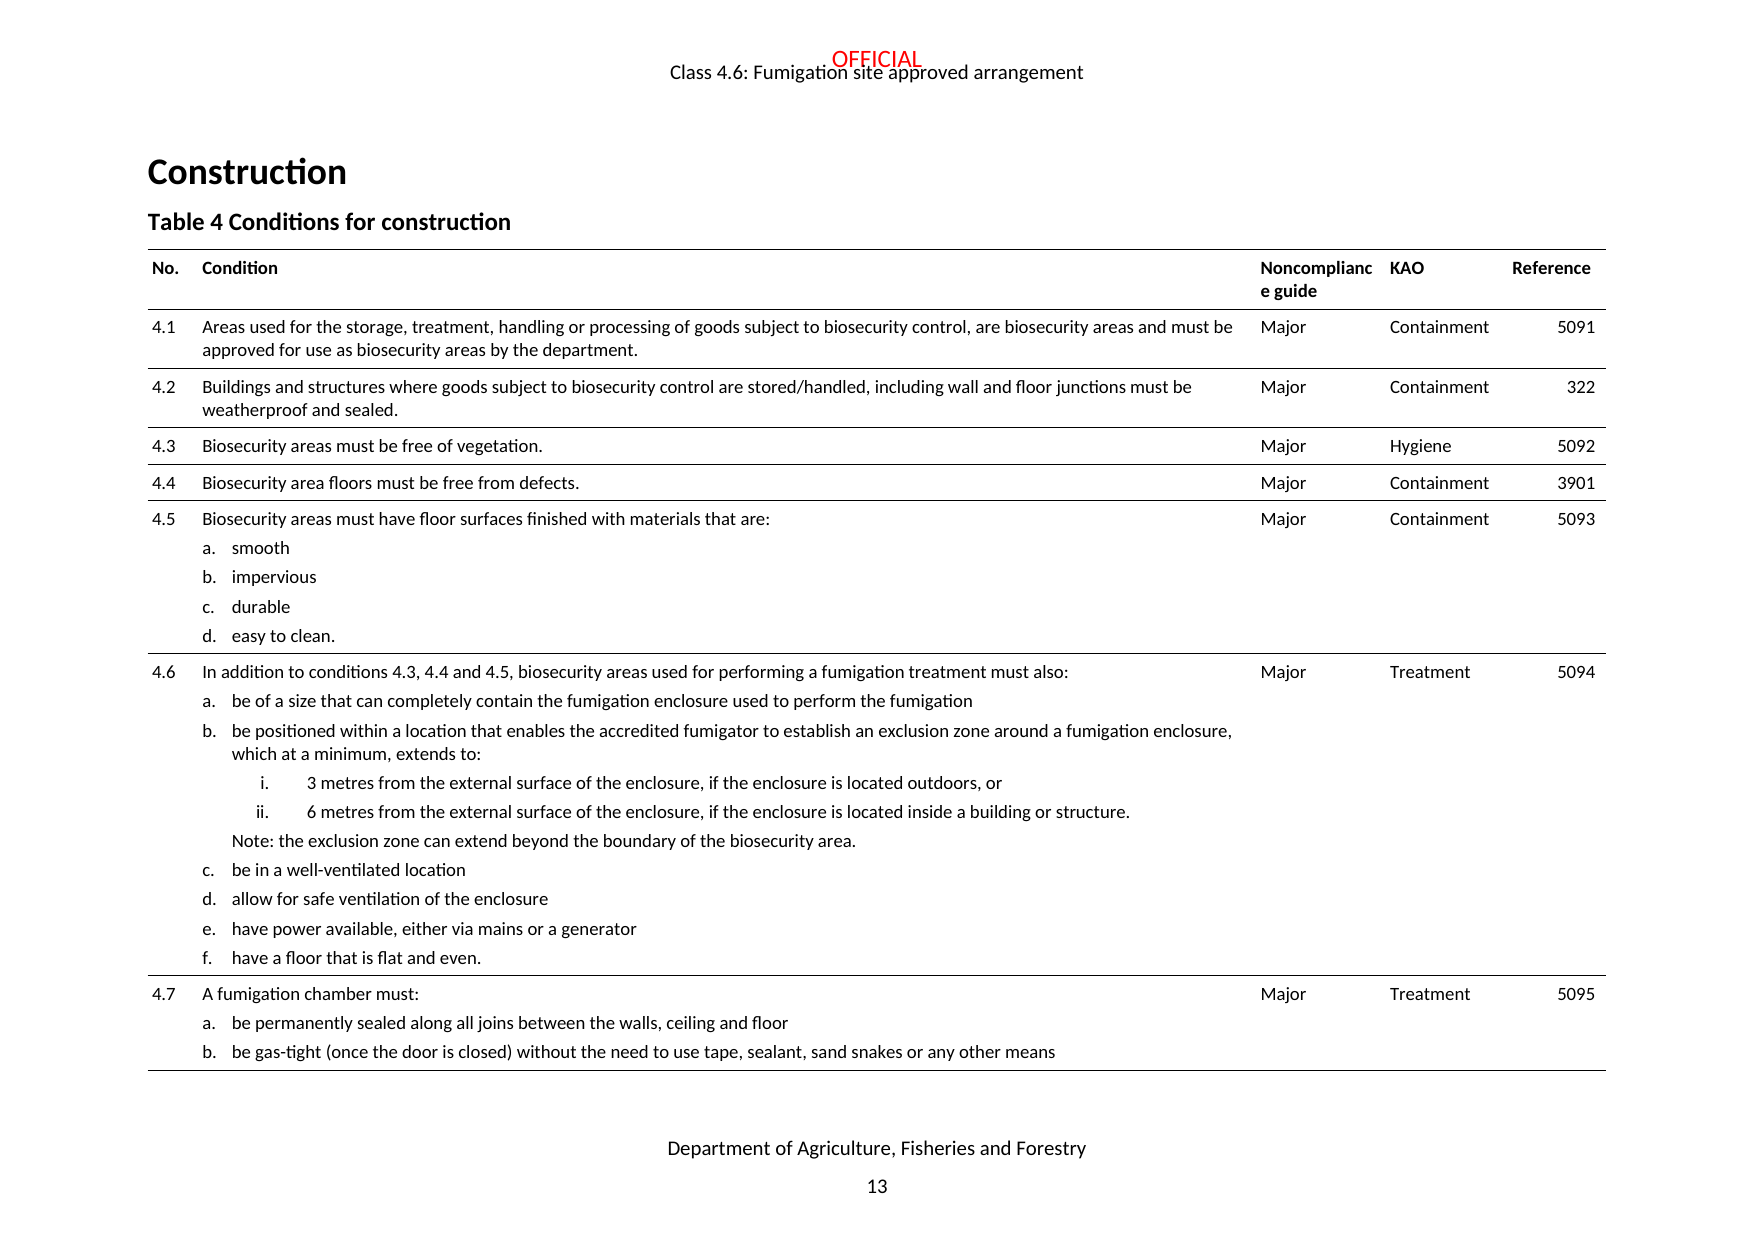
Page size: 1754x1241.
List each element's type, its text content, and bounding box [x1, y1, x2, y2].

table_cell Major [1256, 310, 1386, 368]
table_header No. [148, 250, 191, 308]
table_cell 4.3 [148, 428, 191, 464]
table_cell 4.4 [148, 465, 191, 500]
table_header Condition [191, 250, 1256, 308]
table_cell 3901 [1501, 465, 1606, 500]
table_cell 4.2 [148, 369, 191, 427]
table_cell Containment [1386, 369, 1501, 427]
table_cell 5094 [1501, 654, 1606, 975]
text Table 4 Conditions for construction [148, 206, 1606, 237]
table_cell 5091 [1501, 310, 1606, 368]
table_cell 5093 [1501, 501, 1606, 653]
table_cell Biosecurity areas must be free of vegetation. [191, 428, 1256, 464]
table_cell Containment [1386, 310, 1501, 368]
table_cell 5092 [1501, 428, 1606, 464]
subtitle Construction [148, 148, 1606, 193]
table_cell In addition to conditions 4.3, 4.4 and 4.5, biosecurity areas used for performing a fumigation treatment must also: be of a size that can completely contain the fumigation enclosure used to perform the fumigation be positioned within a location that enables the accredited fumigator to establish an exclusion zone around a fumigation enclosure, which at a minimum, extends to: 3 metres from the external surface of the enclosure, if the enclosure is located outdoors, or 6 metres from the external surface of the enclosure, if the enclosure is located inside a building or structure. Note: the exclusion zone can extend beyond the boundary of the biosecurity area. be in a well-ventilated location allow for safe ventilation of the enclosure have power available, either via mains or a generator have a floor that is flat and even. [191, 654, 1256, 975]
table_cell Biosecurity areas must have floor surfaces finished with materials that are: smooth impervious durable easy to clean. [191, 501, 1256, 653]
table_cell Major [1256, 465, 1386, 500]
table_cell 4.1 [148, 310, 191, 368]
table_cell Major [1256, 976, 1386, 1070]
table_cell Hygiene [1386, 428, 1501, 464]
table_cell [191, 976, 1256, 1070]
table_cell Containment [1386, 465, 1501, 500]
table_cell 4.5 [148, 501, 191, 653]
table_cell Containment [1386, 501, 1501, 653]
table_cell 322 [1501, 369, 1606, 427]
table_header Reference [1501, 250, 1606, 308]
table_header KAO [1386, 250, 1501, 308]
table_header Noncompliance guide [1256, 250, 1386, 308]
table_cell Areas used for the storage, treatment, handling or processing of goods subject to biosecurity control, are biosecurity areas and must be approved for use as biosecurity areas by the department. [191, 310, 1256, 368]
table_cell Treatment [1386, 654, 1501, 975]
table_cell 5095 [1501, 976, 1606, 1070]
table_cell 4.6 [148, 654, 191, 975]
table_cell Buildings and structures where goods subject to biosecurity control are stored/handled, including wall and floor junctions must be weatherproof and sealed. [191, 369, 1256, 427]
table_cell Treatment [1386, 976, 1501, 1070]
table_cell Biosecurity area floors must be free from defects. [191, 465, 1256, 500]
table_cell Major [1256, 369, 1386, 427]
table_cell Major [1256, 654, 1386, 975]
table_cell 4.7 [148, 976, 191, 1070]
table_cell Major [1256, 501, 1386, 653]
table_cell Major [1256, 428, 1386, 464]
